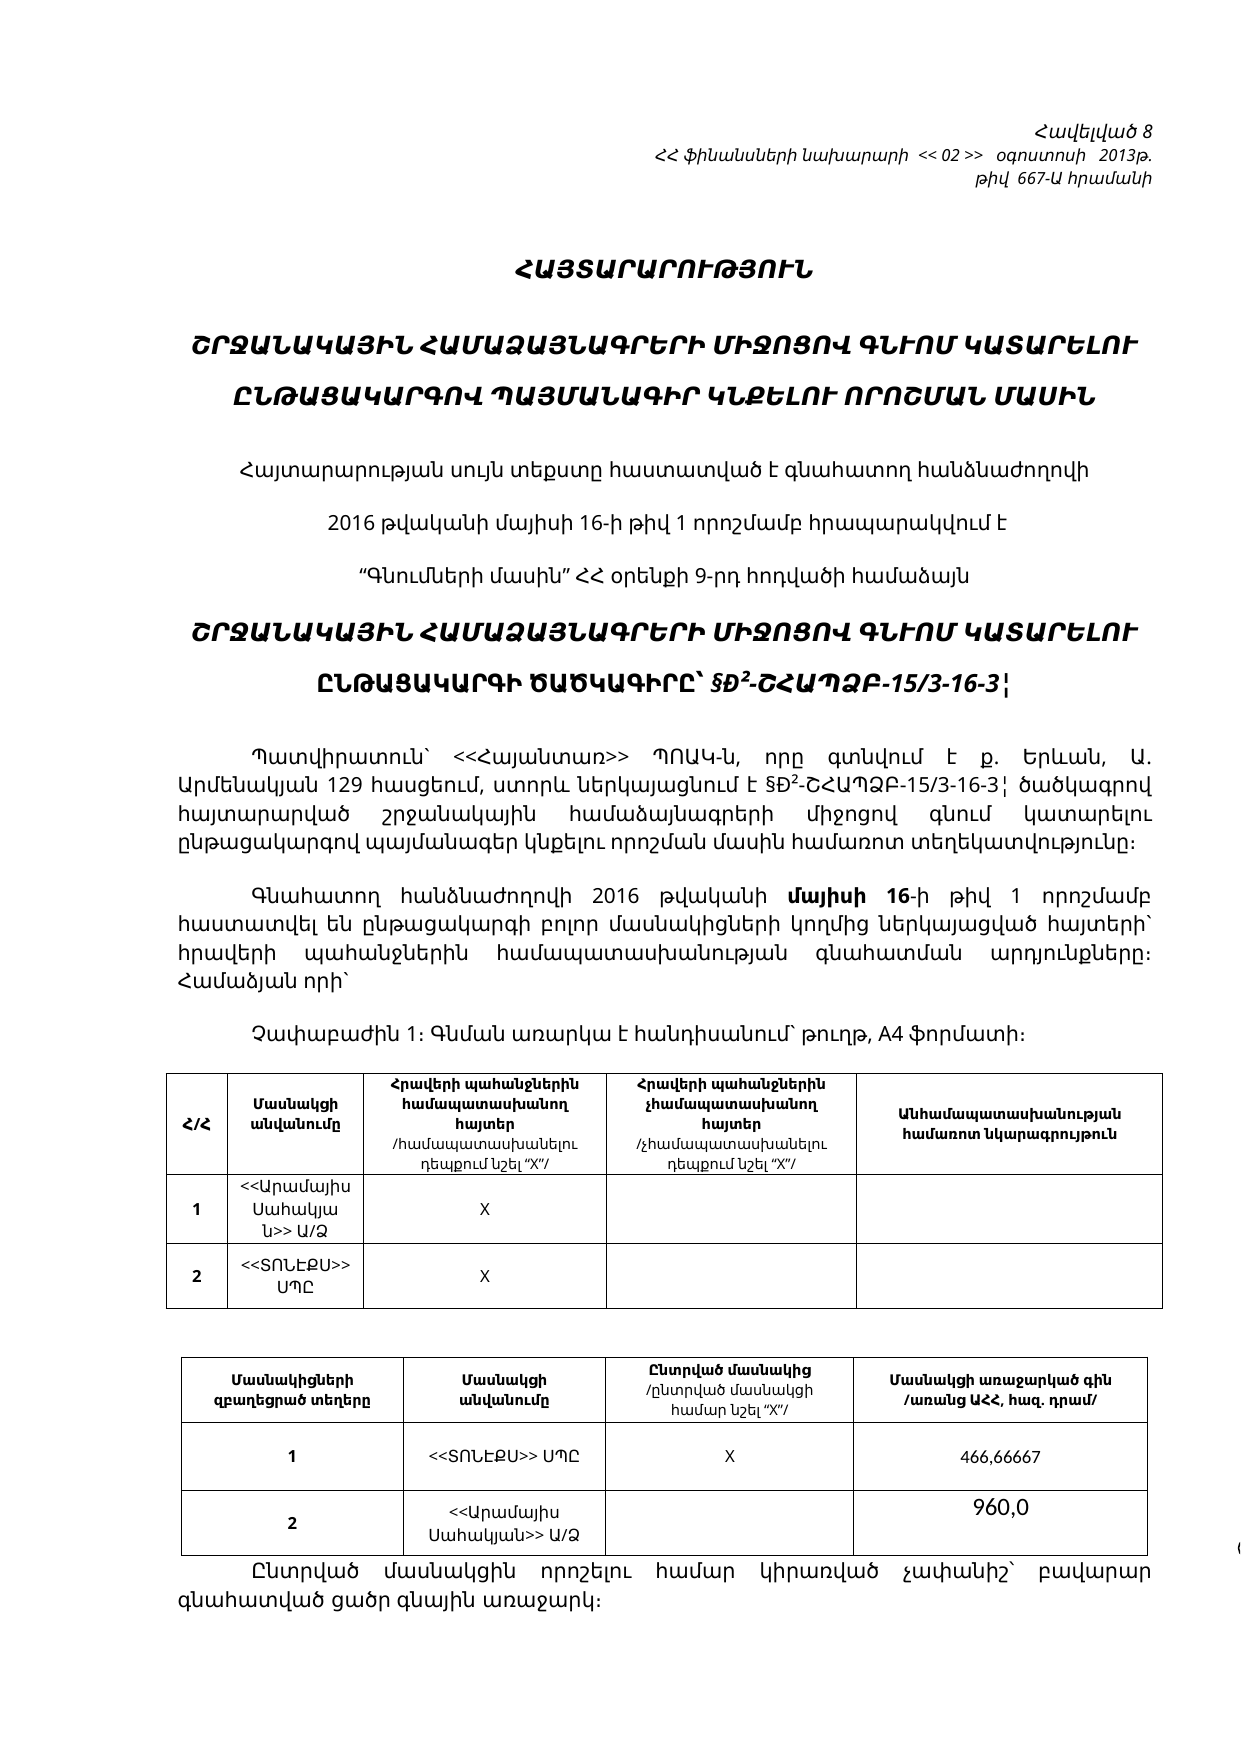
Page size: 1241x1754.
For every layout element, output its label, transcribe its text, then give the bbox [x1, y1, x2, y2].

table_cell X [606, 1423, 853, 1490]
table_cell <<Արամայիս Սահակյան>> Ա/Ձ [228, 1175, 363, 1243]
table_cell [857, 1244, 1162, 1308]
table_header Հ/Հ [167, 1074, 227, 1173]
table_header Մասնակցի անվանումը [228, 1074, 363, 1173]
table_header Հրավերի պահանջներին չհամապատասխանող հայտեր /չհամապատասխանելու դեպքում նշել “X”/ [607, 1074, 856, 1173]
subtitle ՇՐՋԱՆԱԿԱՅԻՆ ՀԱՄԱՁԱՅՆԱԳՐԵՐԻ ՄԻՋՈՑՈՎ ԳՆՒՈՄ ԿԱՏԱՐԵԼՈՒ ԸՆԹԱՑԱԿԱՐԳԻ ԾԱԾԿԱԳԻՐԸ՝ §Ð²-ՇՀԱՊՁԲ-15/3-16-3¦ [177, 615, 1152, 700]
text Ընտրված մասնակցին որոշելու համար կիրառված չափանիշ՝ բավարար գնահատված ցածր գնային առաջարկ։ [177, 1556, 1152, 1613]
table_cell 1 [182, 1423, 403, 1490]
table_header Մասնակցի առաջարկած գին /առանց ԱՀՀ, հազ. դրամ/ [854, 1358, 1147, 1422]
table_cell X [364, 1175, 606, 1243]
table_header Մասնակցի անվանումը [404, 1358, 605, 1422]
table_cell <<Արամայիս Սահակյան>> Ա/Ձ [404, 1491, 605, 1555]
table_cell [606, 1491, 853, 1555]
table_cell 466,66667 [854, 1423, 1147, 1490]
text Պատվիրատուն` <<Հայանտառ>> ՊՈԱԿ-ն, որը գտնվում է ք. Երևան, Ա. Արմենակյան 129 հասցեում, ստորև ներկայացնում է §Ð²-ՇՀԱՊՁԲ-15/3-16-3¦ ծածկագրով հայտարարված շրջանակային համաձայնագրերի միջոցով գնում կատարելու ընթացակարգով պայմանագեր կնքելու որոշման մասին համառոտ տեղեկատվությունը։ [177, 742, 1152, 856]
subtitle “Գնումների մասին” ՀՀ օրենքի 9-րդ հոդվածի համաձայն [177, 562, 1152, 590]
table_cell X [364, 1244, 606, 1308]
table_cell [607, 1244, 856, 1308]
table_header Մասնակիցների զբաղեցրած տեղերը [182, 1358, 403, 1422]
text Չափաբաժին 1։ Գնման առարկա է հանդիսանում` թուղթ, A4 ֆորմատի։ [177, 1019, 1152, 1048]
text Հավելված 8 [177, 118, 1152, 144]
subtitle Հայտարարության սույն տեքստը հաստատված է գնահատող հանձնաժողովի [177, 455, 1152, 483]
table_cell 960,0 [854, 1491, 1147, 1555]
subtitle 2016 թվականի մայիսի 16-ի թիվ 1 որոշմամբ հրապարակվում է [177, 508, 1152, 537]
text Գնահատող հանձնաժողովի 2016 թվականի մայիսի 16-ի թիվ 1 որոշմամբ հաստատվել են ընթացակարգի բոլոր մասնակիցների կողմից ներկայացված հայտերի` հրավերի պահանջներին համապատասխանության գնահատման արդյունքները։ Համաձյան որի` [177, 881, 1152, 994]
text թիվ 667-Ա հրամանի [177, 166, 1152, 189]
table_cell <<ՏՈՆԷՔՍ>> ՍՊԸ [228, 1244, 363, 1308]
text ՀՀ ֆինանսների նախարարի << 02 >> օգոստոսի 2013թ. [177, 144, 1152, 166]
table_cell 2 [182, 1491, 403, 1555]
table_header Հրավերի պահանջներին համապատասխանող հայտեր /համապատասխանելու դեպքում նշել “X”/ [364, 1074, 606, 1173]
text ՀԱՅՏԱՐԱՐՈՒԹՅՈՒՆ [177, 252, 1152, 286]
table_cell [607, 1175, 856, 1243]
table_cell [857, 1175, 1162, 1243]
table_cell 2 [167, 1244, 227, 1308]
table_cell 1 [167, 1175, 227, 1243]
table_header Ընտրված մասնակից /ընտրված մասնակցի համար նշել “X”/ [606, 1358, 853, 1422]
table_cell <<ՏՈՆԷՔՍ>> ՍՊԸ [404, 1423, 605, 1490]
table_header Անհամապատասխանության համառոտ նկարագրույթուն [857, 1074, 1162, 1173]
text ՇՐՋԱՆԱԿԱՅԻՆ ՀԱՄԱՁԱՅՆԱԳՐԵՐԻ ՄԻՋՈՑՈՎ ԳՆՒՈՄ ԿԱՏԱՐԵԼՈՒ ԸՆԹԱՑԱԿԱՐԳՈՎ ՊԱՅՄԱՆԱԳԻՐ ԿՆՔԵԼՈՒ ՈՐՈՇՄԱՆ ՄԱՍԻՆ [177, 328, 1152, 413]
